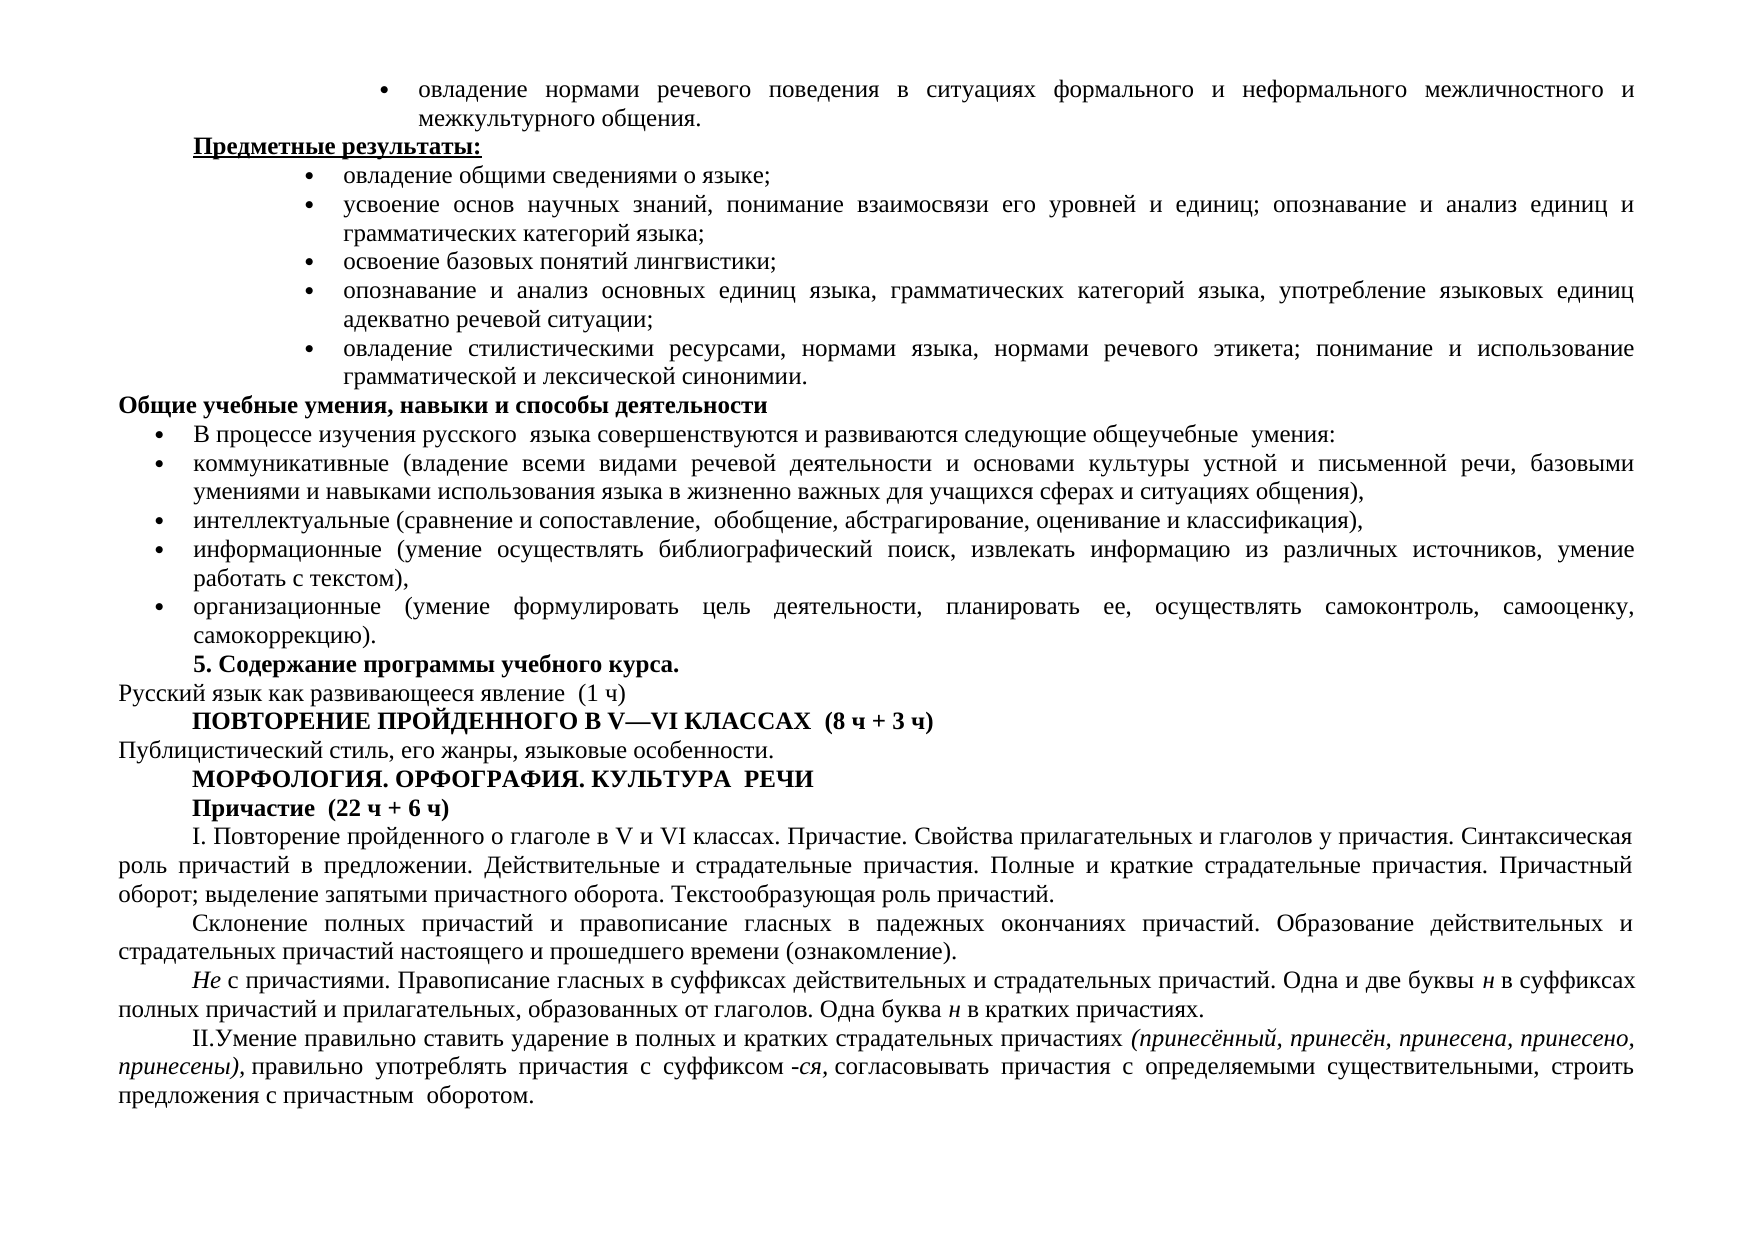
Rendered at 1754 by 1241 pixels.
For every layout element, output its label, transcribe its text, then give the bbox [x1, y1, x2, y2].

text I. Повторение пройденного о глаголе в V и VI классах. Причастие. Свойства прилагательных и глаголов у причастия. Синтаксическая роль причастий в предложении. Действительные и страдательные причастия. Полные и краткие страдательные причастия. Причастный оборот; выделение запятыми причастного оборота. Текстообразующая роль причастий. [118, 821, 1634, 908]
text 5. Содержание программы учебного курса. [193, 649, 1636, 678]
list В процессе изучения русского языка совершенствуются и развиваются следующие общеучебные умения: [156, 419, 1636, 448]
text Предметные результаты: [118, 131, 1636, 160]
text II.Умение правильно ставить ударение в полных и кратких страдательных причастиях (принесённый, принесён, принесена, принесено, принесены), правильно употреблять причастия с суффиксом -ся, согласовывать причастия с определяемыми существительными, строить предложения с причастным оборотом. [118, 1023, 1635, 1109]
list опознавание и анализ основных единиц языка, грамматических категорий языка, употребление языковых единиц адекватно речевой ситуации; [306, 275, 1636, 333]
list овладение общими сведениями о языке; [306, 160, 1636, 189]
text Публицистический стиль, его жанры, языковые особенности. [118, 735, 1636, 764]
list усвоение основ научных знаний, понимание взаимосвязи его уровней и единиц; опознавание и анализ единиц и грамматических категорий языка; [306, 189, 1636, 246]
list овладение стилистическими ресурсами, нормами языка, нормами речевого этикета; понимание и использование грамматической и лексической синонимии. [306, 333, 1636, 390]
text Не с причастиями. Правописание гласных в суффиксах действительных и страдательных причастий. Одна и две буквы н в суффиксах полных причастий и прилагательных, образованных от глаголов. Одна буква н в кратких причастиях. [118, 965, 1636, 1023]
list овладение нормами речевого поведения в ситуациях формального и неформального межличностного и межкультурного общения. [381, 74, 1636, 131]
text Общие учебные умения, навыки и способы деятельности [118, 390, 1636, 419]
text Причастие (22 ч + 6 ч) [118, 793, 1636, 821]
list организационные (умение формулировать цель деятельности, планировать ее, осуществлять самоконтроль, самооценку, самокоррекцию). [156, 591, 1636, 649]
list освоение базовых понятий лингвистики; [306, 246, 1636, 275]
text МОРФОЛОГИЯ. ОРФОГРАФИЯ. КУЛЬТУРА РЕЧИ [118, 764, 1636, 793]
list интеллектуальные (сравнение и сопоставление, обобщение, абстрагирование, оценивание и классификация), [156, 505, 1636, 534]
text Русский язык как развивающееся явление (1 ч) [118, 678, 1636, 706]
list информационные (умение осуществлять библиографический поиск, извлекать информацию из различных источников, умение работать с текстом), [156, 534, 1636, 591]
text ПОВТОРЕНИЕ ПРОЙДЕННОГО В V—VI КЛАССАХ (8 ч + 3 ч) [118, 706, 1636, 735]
text Склонение полных причастий и правописание гласных в падежных окончаниях причастий. Образование действительных и страдательных причастий настоящего и прошедшего времени (ознакомление). [118, 908, 1635, 965]
list коммуникативные (владение всеми видами речевой деятельности и основами культуры устной и письменной речи, базовыми умениями и навыками использования языка в жизненно важных для учащихся сферах и ситуациях общения), [156, 448, 1636, 505]
